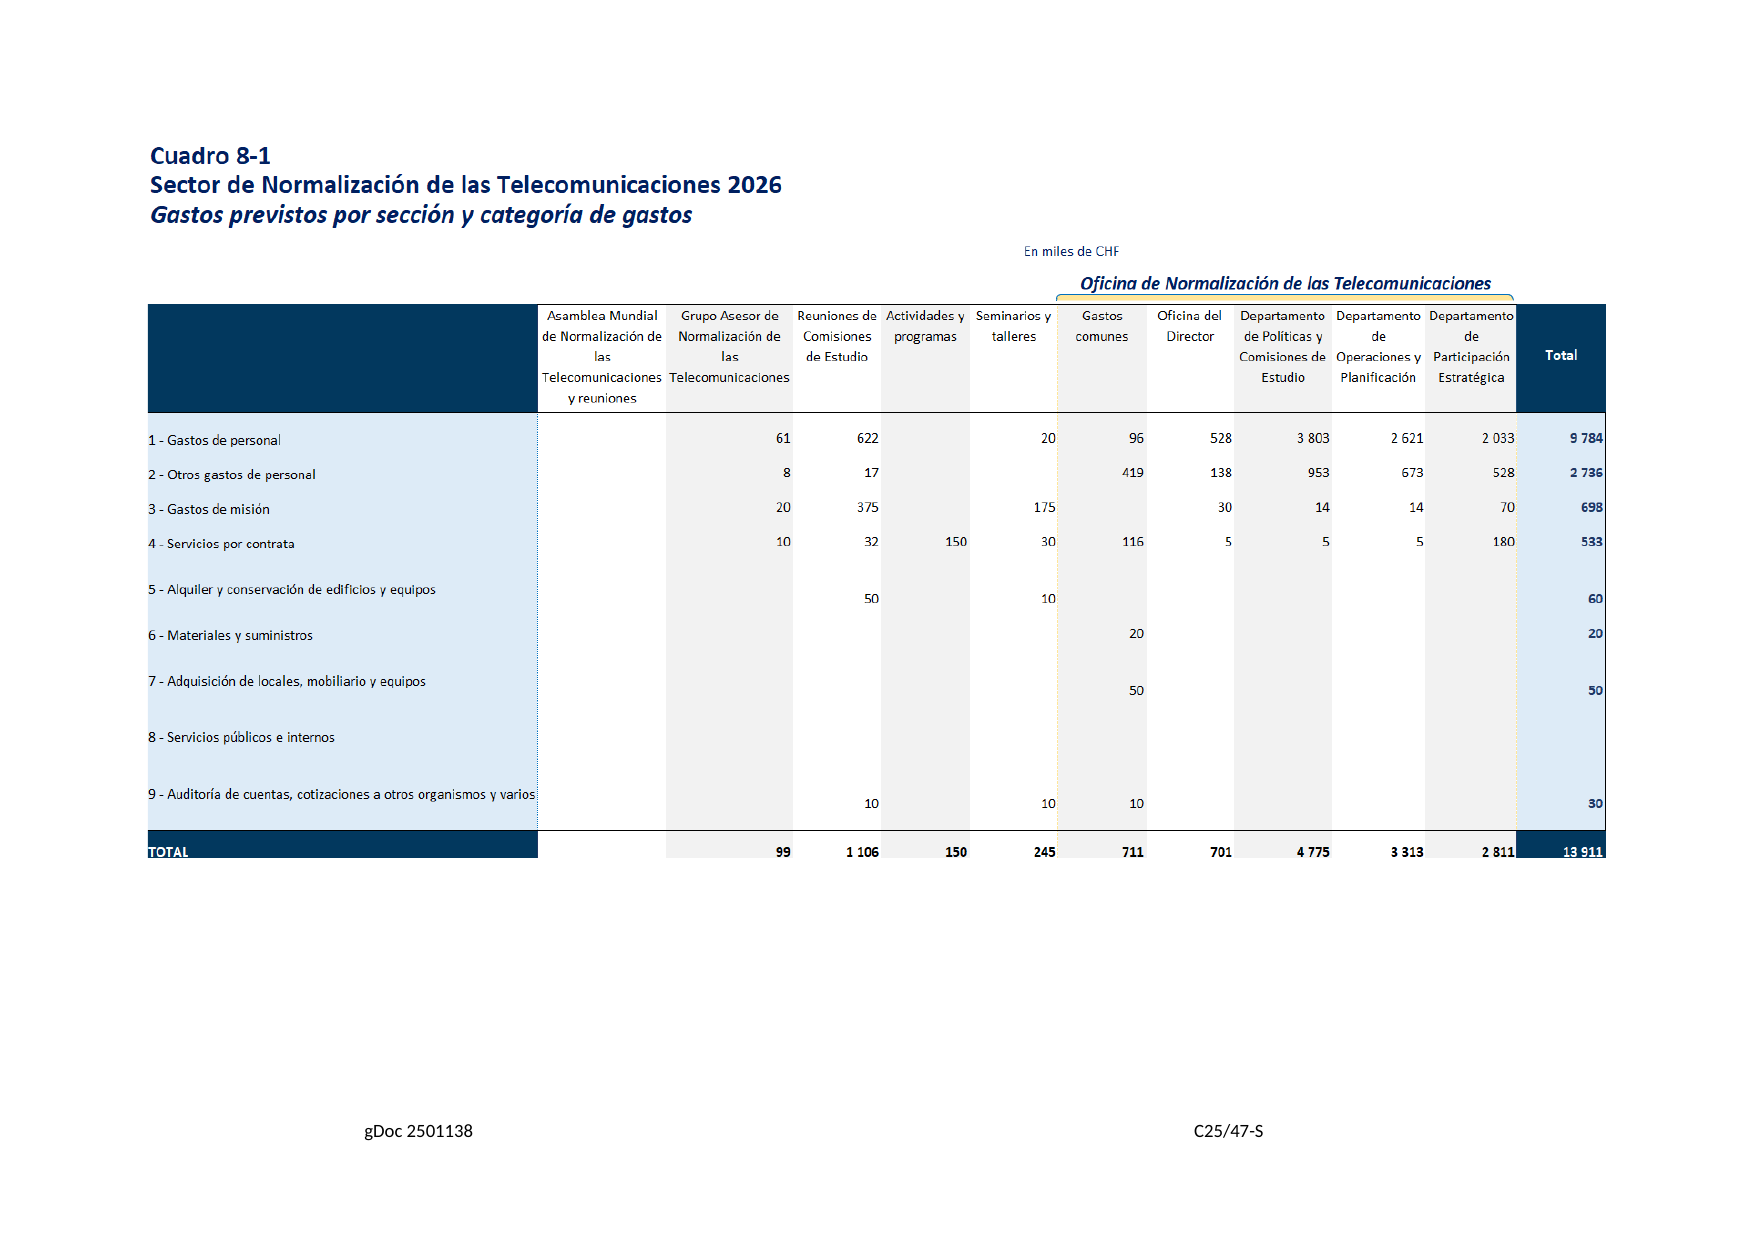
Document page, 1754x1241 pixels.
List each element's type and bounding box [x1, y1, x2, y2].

picture [147, 147, 1607, 858]
